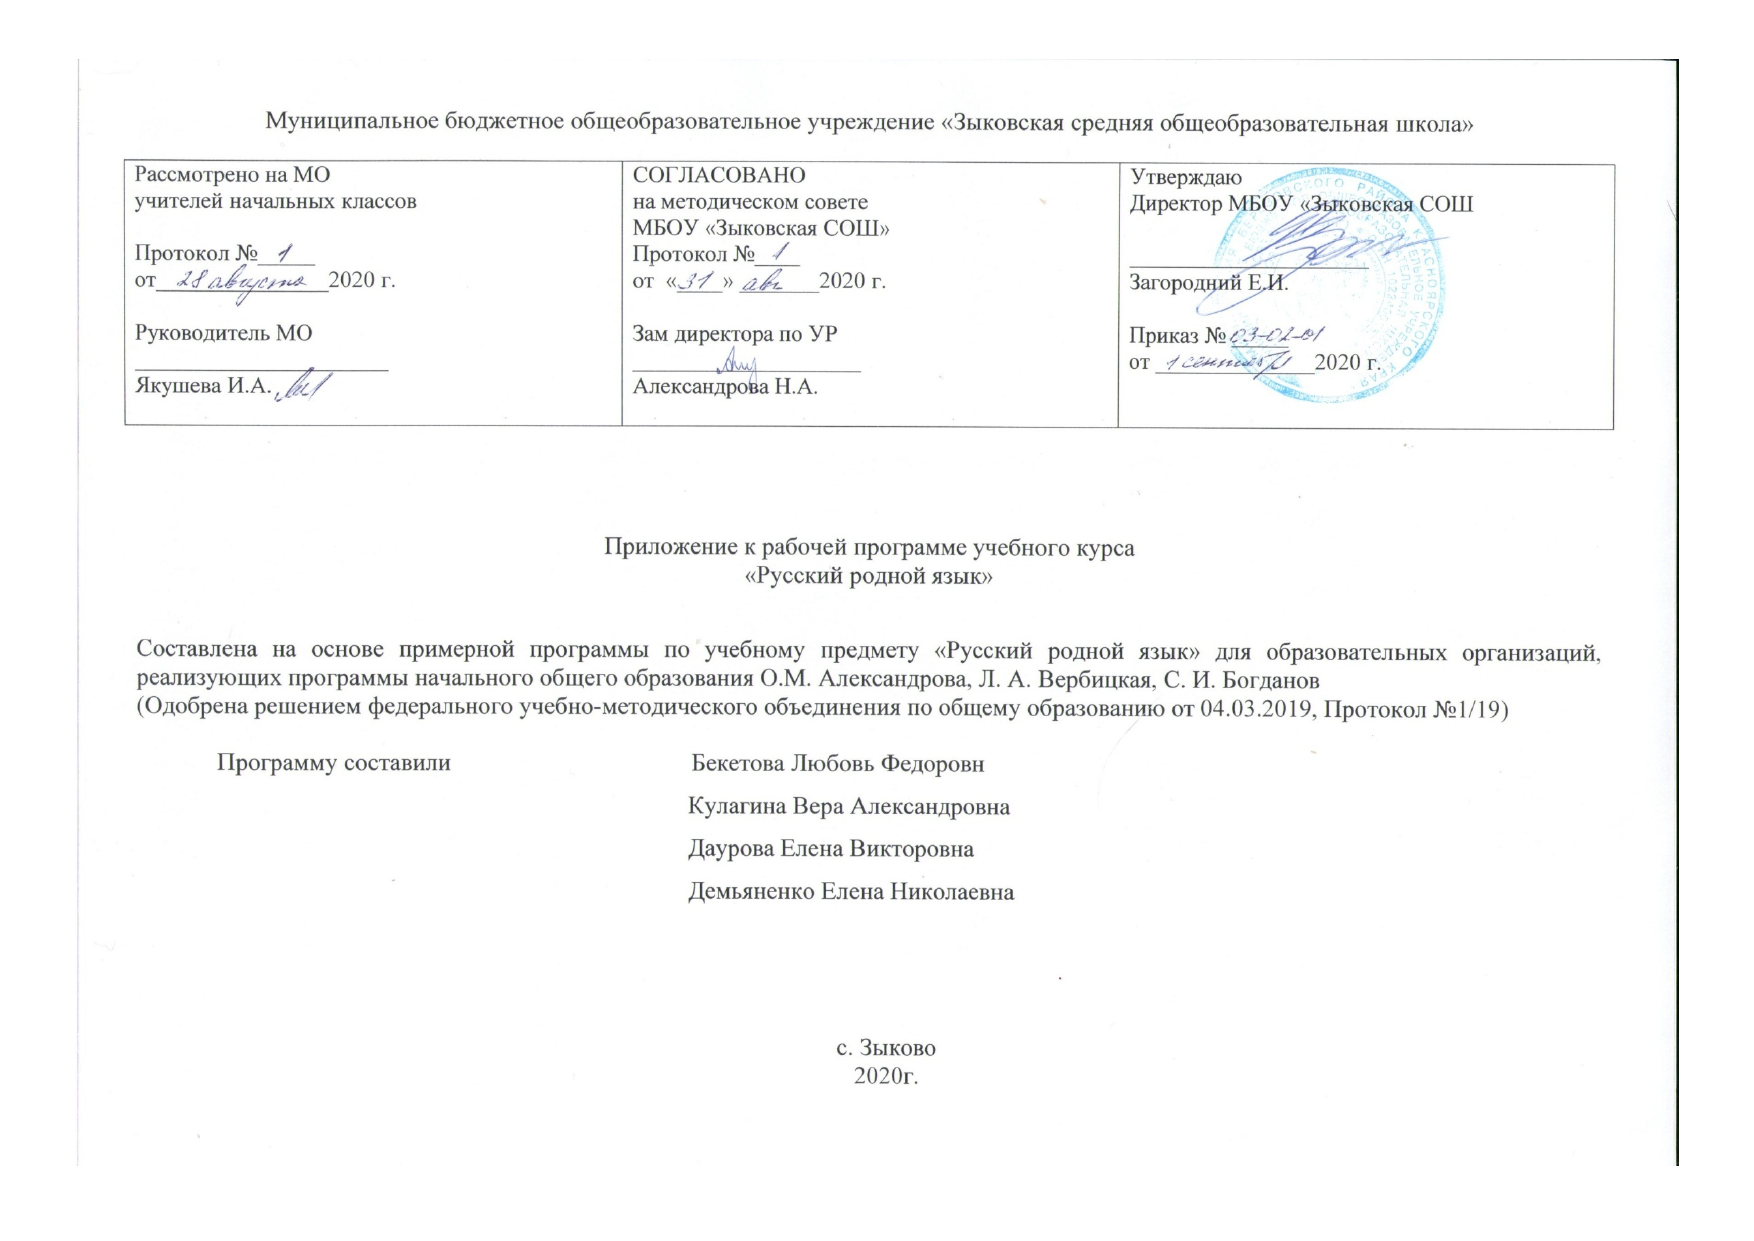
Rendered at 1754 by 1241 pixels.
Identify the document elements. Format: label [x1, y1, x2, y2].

picture [75, 59, 1679, 1166]
